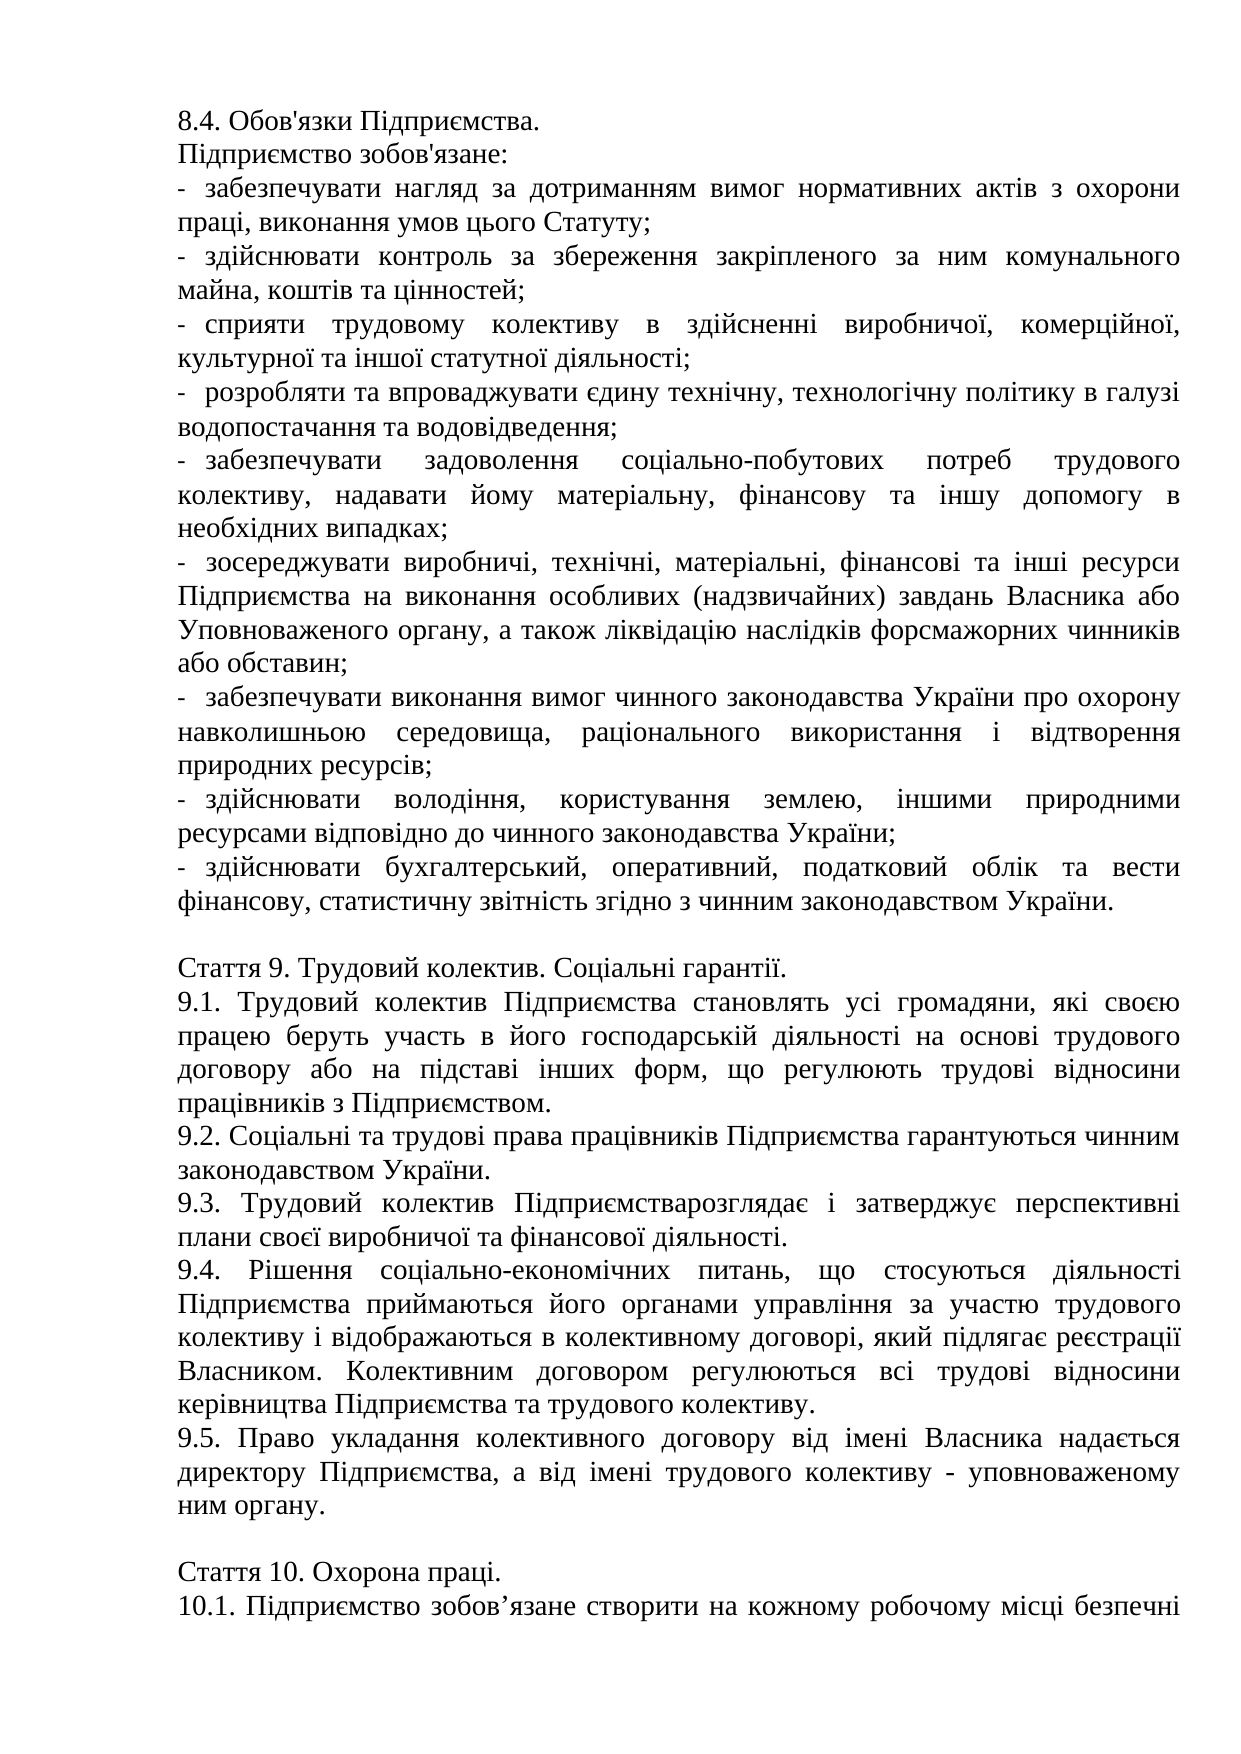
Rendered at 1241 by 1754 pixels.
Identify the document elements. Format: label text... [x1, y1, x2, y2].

text 9.5. Право укладання колективного договору від імені Власника надається директору Підприємства, а від імені трудового колективу - уповноваженому ним органу. [177, 1420, 1181, 1521]
list здійснювати бухгалтерський, оперативний, податковий облік та вести фінансову, статистичну звітність згідно з чинним законодавством України. [177, 849, 1181, 917]
text 9.4. Рішення соціально-економічних питань, що стосуються діяльності Підприємства приймаються його органами управління за участю трудового колективу і відображаються в колективному договорі, який підлягає реєстрації Власником. Колективним договором регулюються всі трудові відносини керівництва Підприємства та трудового колективу. [177, 1252, 1181, 1420]
list здійснювати володіння, користування землею, іншими природними ресурсами відповідно до чинного законодавства України; [177, 781, 1181, 849]
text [177, 1588, 1181, 1621]
list забезпечувати виконання вимог чинного законодавства України про охорону навколишньою середовища, раціонального використання і відтворення природних ресурсів; [177, 679, 1181, 781]
list сприяти трудовому колективу в здійсненні виробничої, комерційної, культурної та іншої статутної діяльності; [177, 306, 1181, 374]
text Стаття 10. Охорона праці. [177, 1554, 1181, 1588]
text 8.4. Обов'язки Підприємства. [177, 103, 1181, 136]
text 9.3. Трудовий колектив Підприємстварозглядає і затверджує перспективні плани своєї виробничої та фінансової діяльності. [177, 1185, 1181, 1252]
text Підприємство зобов'язане: [177, 136, 1181, 170]
text 9.2. Соціальні та трудові права працівників Підприємства гарантуються чинним законодавством України. [177, 1118, 1181, 1185]
text 9.1. Трудовий колектив Підприємства становлять усі громадяни, які своєю працею беруть участь в його господарській діяльності на основі трудового договору або на підставі інших форм, що регулюють трудові відносини працівників з Підприємством. [177, 984, 1181, 1118]
list розробляти та впроваджувати єдину технічну, технологічну політику в галузі водопостачання та водовідведення; [177, 374, 1181, 442]
text Стаття 9. Трудовий колектив. Соціальні гарантії. [177, 951, 1181, 984]
list здійснювати контроль за збереження закріпленого за ним комунального майна, коштів та цінностей; [177, 238, 1181, 306]
list забезпечувати задоволення соціально-побутових потреб трудового колективу, надавати йому матеріальну, фінансову та іншу допомогу в необхідних випадках; [177, 442, 1181, 544]
list зосереджувати виробничі, технічні, матеріальні, фінансові та інші ресурси Підприємства на виконання особливих (надзвичайних) завдань Власника або Уповноваженого органу, а також ліквідацію наслідків форсмажорних чинників або обставин; [177, 544, 1181, 679]
list забезпечувати нагляд за дотриманням вимог нормативних актів з охорони праці, виконання умов цього Статуту; [177, 170, 1181, 238]
